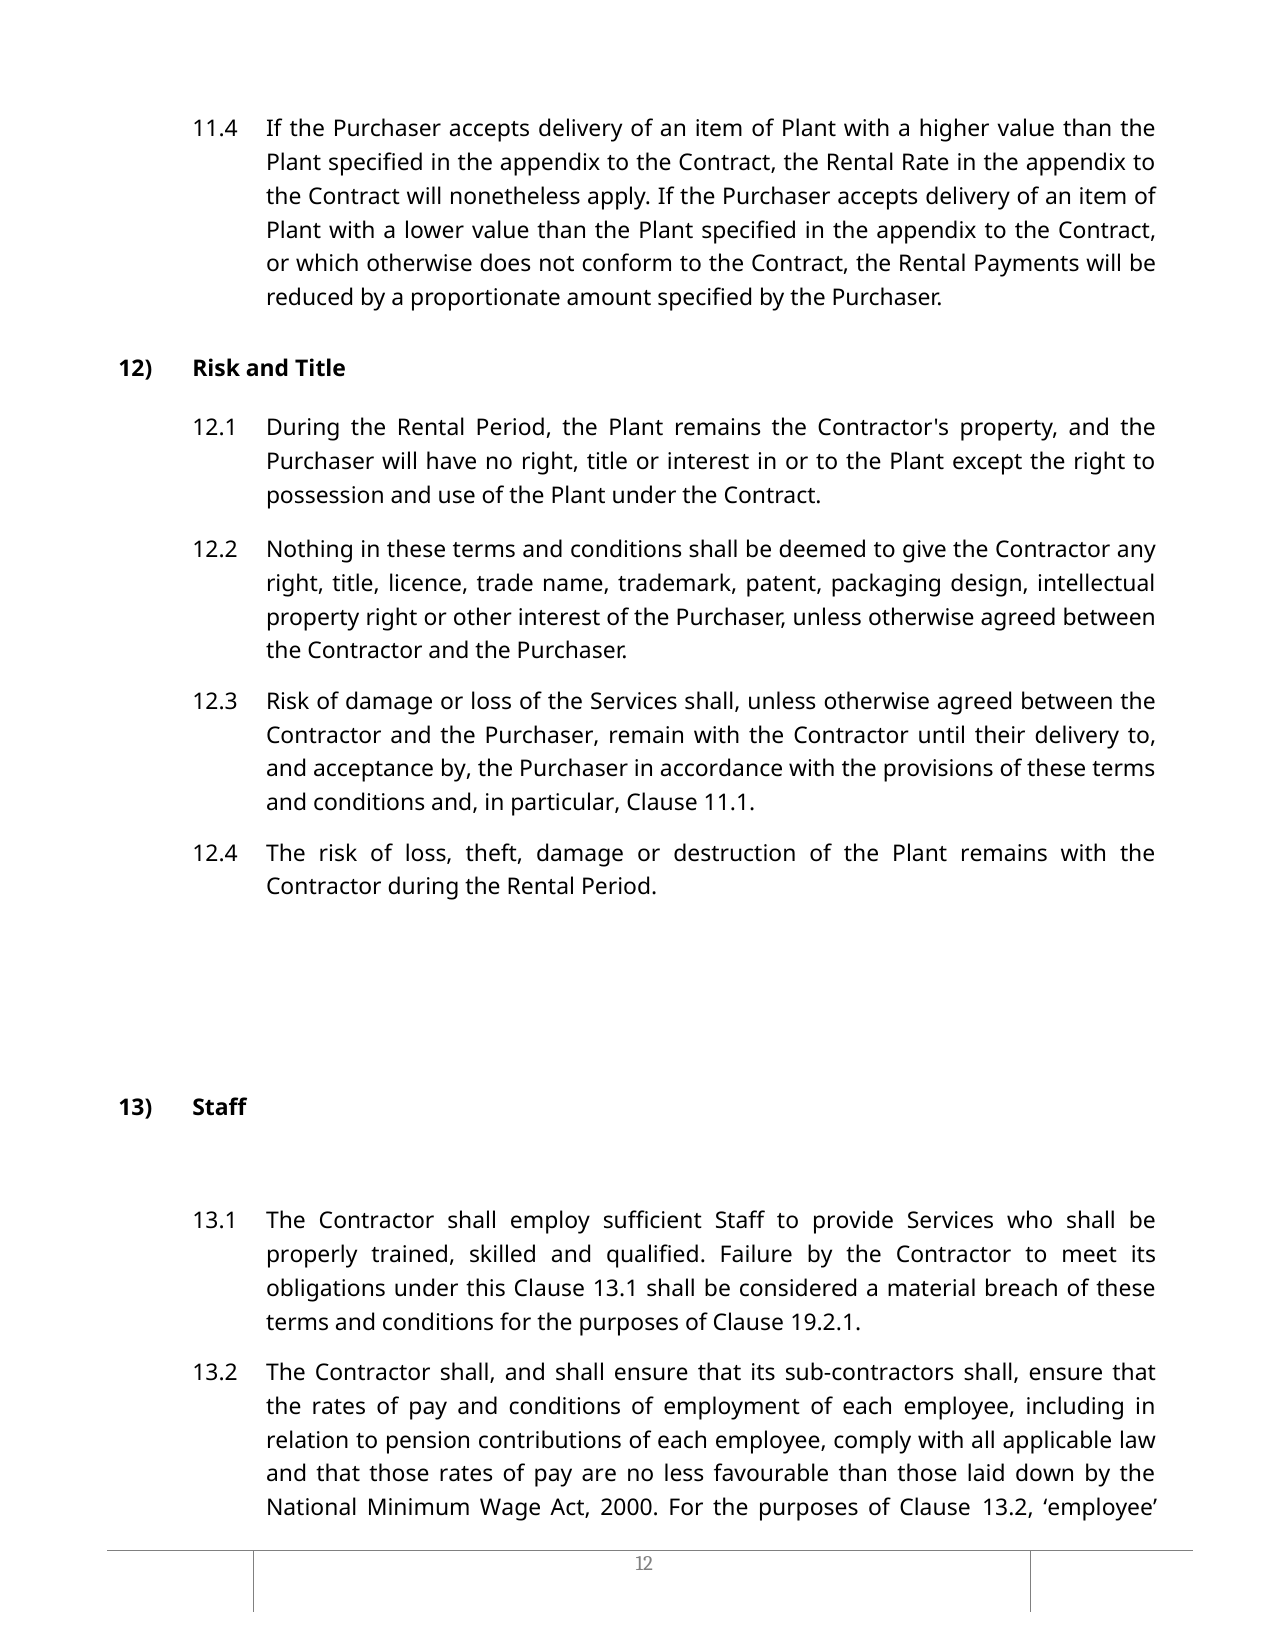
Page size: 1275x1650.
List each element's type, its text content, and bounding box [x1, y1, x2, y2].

subtitle During the Rental Period, the Plant remains the Contractor's property, and the Purchaser will have no right, title or interest in or to the Plant except the right to possession and use of the Plant under the Contract. [192, 411, 1157, 510]
list The risk of loss, theft, damage or destruction of the Plant remains with the Contractor during the Rental Period. [192, 836, 1157, 901]
list The Contractor shall employ sufficient Staff to provide Services who shall be properly trained, skilled and qualified. Failure by the Contractor to meet its obligations under this Clause 13.1 shall be considered a material breach of these terms and conditions for the purposes of Clause 19.2.1. [192, 1204, 1157, 1337]
subtitle Risk and Title [118, 352, 1157, 383]
list Staff [118, 1091, 1157, 1122]
subtitle If the Purchaser accepts delivery of an item of Plant with a higher value than the Plant specified in the appendix to the Contract, the Rental Rate in the appendix to the Contract will nonetheless apply. If the Purchaser accepts delivery of an item of Plant with a lower value than the Plant specified in the appendix to the Contract, or which otherwise does not conform to the Contract, the Rental Payments will be reduced by a proportionate amount specified by the Purchaser. [192, 112, 1157, 312]
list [192, 1356, 1157, 1522]
list Risk of damage or loss of the Services shall, unless otherwise agreed between the Contractor and the Purchaser, remain with the Contractor until their delivery to, and acceptance by, the Purchaser in accordance with the provisions of these terms and conditions and, in particular, Clause 11.1. [192, 685, 1157, 817]
subtitle Nothing in these terms and conditions shall be deemed to give the Contractor any right, title, licence, trade name, trademark, patent, packaging design, intellectual property right or other interest of the Purchaser, unless otherwise agreed between the Contractor and the Purchaser. [192, 533, 1157, 666]
